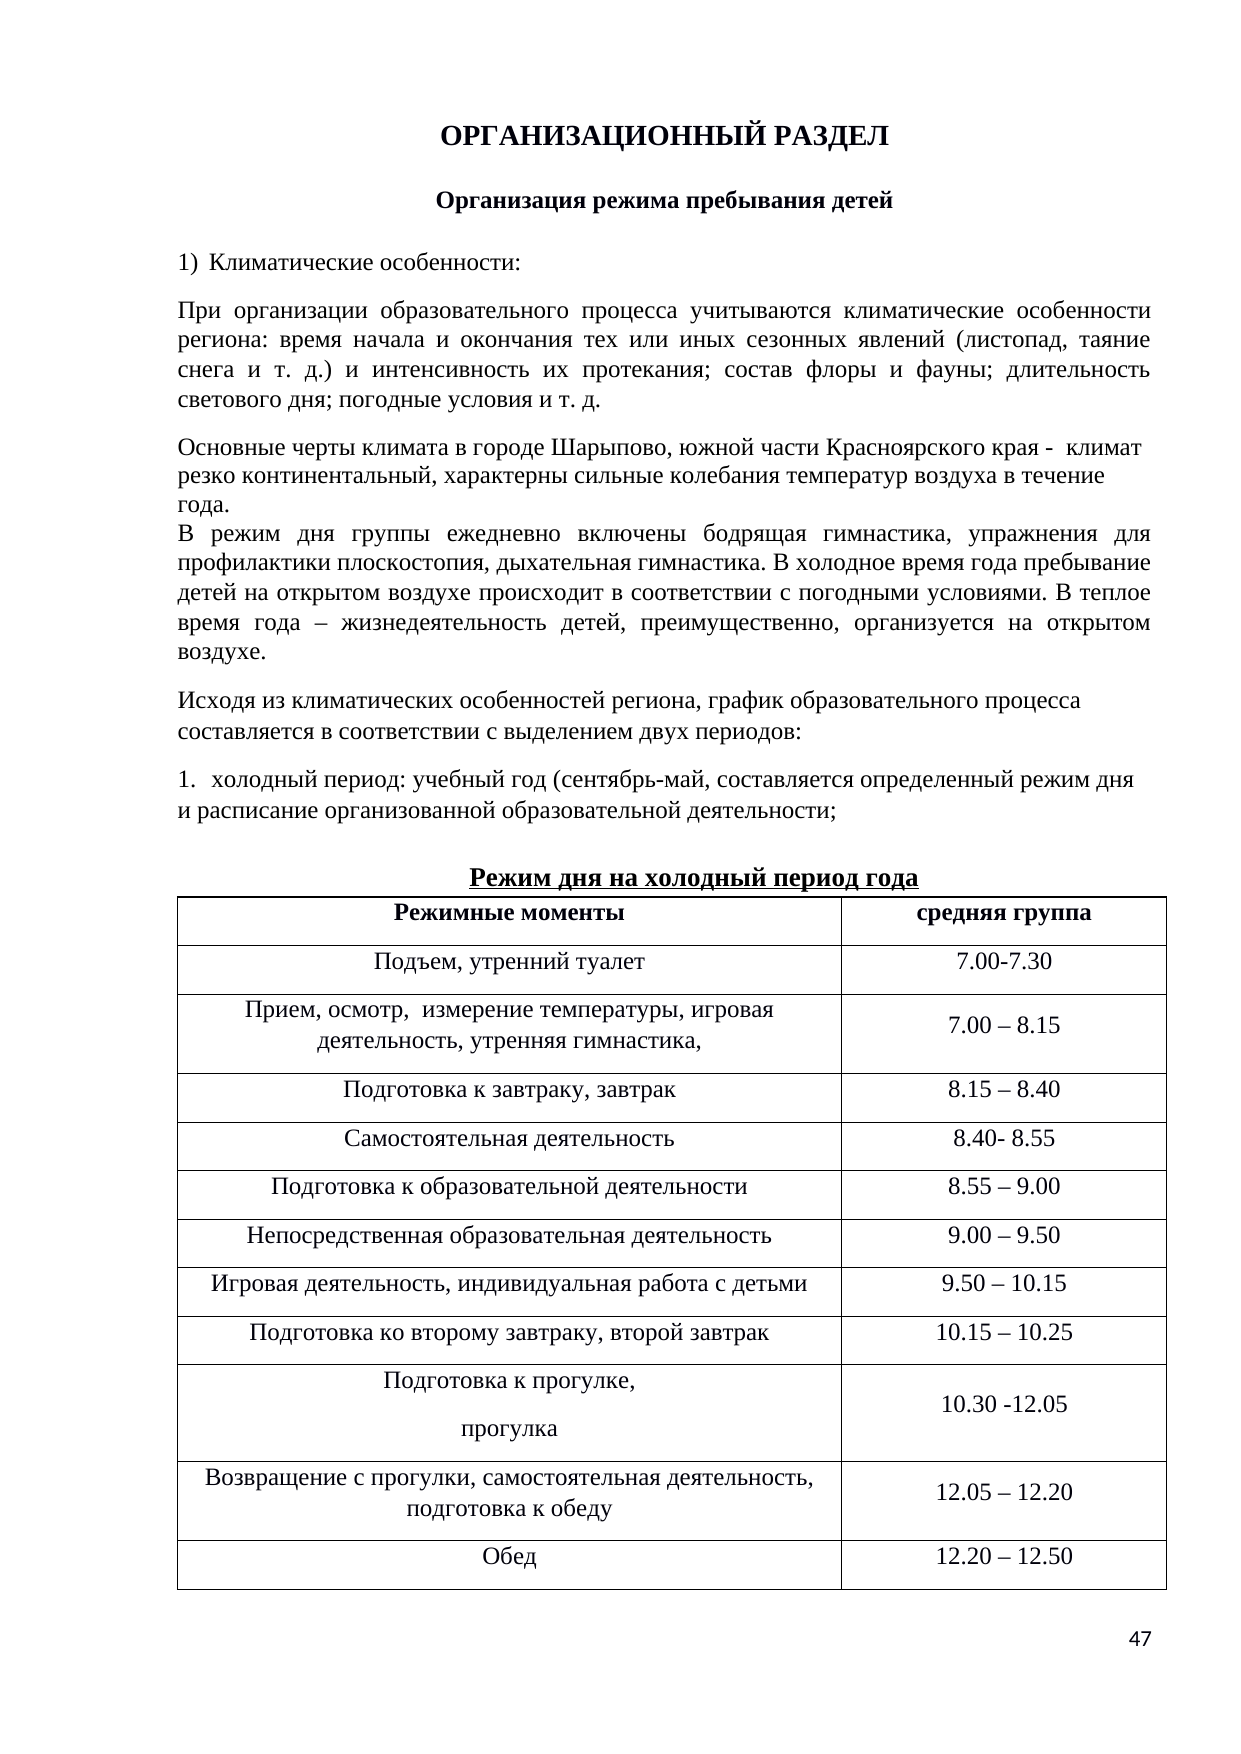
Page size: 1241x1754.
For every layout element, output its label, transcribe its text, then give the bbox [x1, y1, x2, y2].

text Режим дня на холодный период года [177, 861, 1152, 892]
table_cell Возвращение с прогулки, самостоятельная деятельность, подготовка к обеду [178, 1462, 841, 1540]
table_cell Подготовка ко второму завтраку, второй завтрак [178, 1317, 841, 1364]
table_cell 12.05 – 12.20 [842, 1462, 1166, 1540]
text ОРГАНИЗАЦИОННЫЙ РАЗДЕЛ [177, 118, 1152, 152]
table_cell Подготовка к завтраку, завтрак [178, 1074, 841, 1122]
text Исходя из климатических особенностей региона, график образовательного процесса составляется в соответствии с выделением двух периодов: [177, 685, 1152, 745]
text Основные черты климата в городе Шарыпово, южной части Красноярского края - климат резко континентальный, характерны сильные колебания температур воздуха в течение года. [177, 432, 1152, 518]
table_cell 8.55 – 9.00 [842, 1171, 1166, 1219]
table_cell 7.00-7.30 [842, 946, 1166, 993]
table_cell 8.40- 8.55 [842, 1123, 1166, 1170]
table_cell 8.15 – 8.40 [842, 1074, 1166, 1122]
table_cell Подъем, утренний туалет [178, 946, 841, 993]
table_cell 10.30 -12.05 [842, 1365, 1166, 1461]
list Климатические особенности: [177, 247, 1152, 276]
list режим дня группы ежедневно включены бодрящая гимнастика, упражнения для профилактики плоскостопия, дыхательная гимнастика. В холодное время года пребывание детей на открытом воздухе происходит в соответствии с погодными условиями. В теплое время года – жизнедеятельность детей, преимущественно, организуется на открытом воздухе. [177, 518, 1152, 665]
table_cell Обед [178, 1541, 841, 1589]
table_cell 12.20 – 12.50 [842, 1541, 1166, 1589]
list холодный период: учебный год (сентябрь-май, составляется определенный режим дня и расписание организованной образовательной деятельности; [177, 764, 1152, 824]
table_cell 9.50 – 10.15 [842, 1268, 1166, 1316]
table_cell Подготовка к образовательной деятельности [178, 1171, 841, 1219]
table_cell Прием, осмотр, измерение температуры, игровая деятельность, утренняя гимнастика, [178, 995, 841, 1073]
table_header Режимные моменты [178, 898, 841, 945]
text Организация режима пребывания детей [177, 185, 1152, 214]
table_cell Подготовка к прогулке, прогулка [178, 1365, 841, 1461]
table_header средняя группа [842, 898, 1166, 945]
text При организации образовательного процесса учитываются климатические особенности региона: время начала и окончания тех или иных сезонных явлений (листопад, таяние снега и т. д.) и интенсивность их протекания; состав флоры и фауны; длительность светового дня; погодные условия и т. д. [177, 295, 1152, 412]
table_cell Самостоятельная деятельность [178, 1123, 841, 1170]
table_cell Игровая деятельность, индивидуальная работа с детьми [178, 1268, 841, 1316]
table_cell 9.00 – 9.50 [842, 1220, 1166, 1267]
table_cell 7.00 – 8.15 [842, 995, 1166, 1073]
table_cell Непосредственная образовательная деятельность [178, 1220, 841, 1267]
table_cell 10.15 – 10.25 [842, 1317, 1166, 1364]
